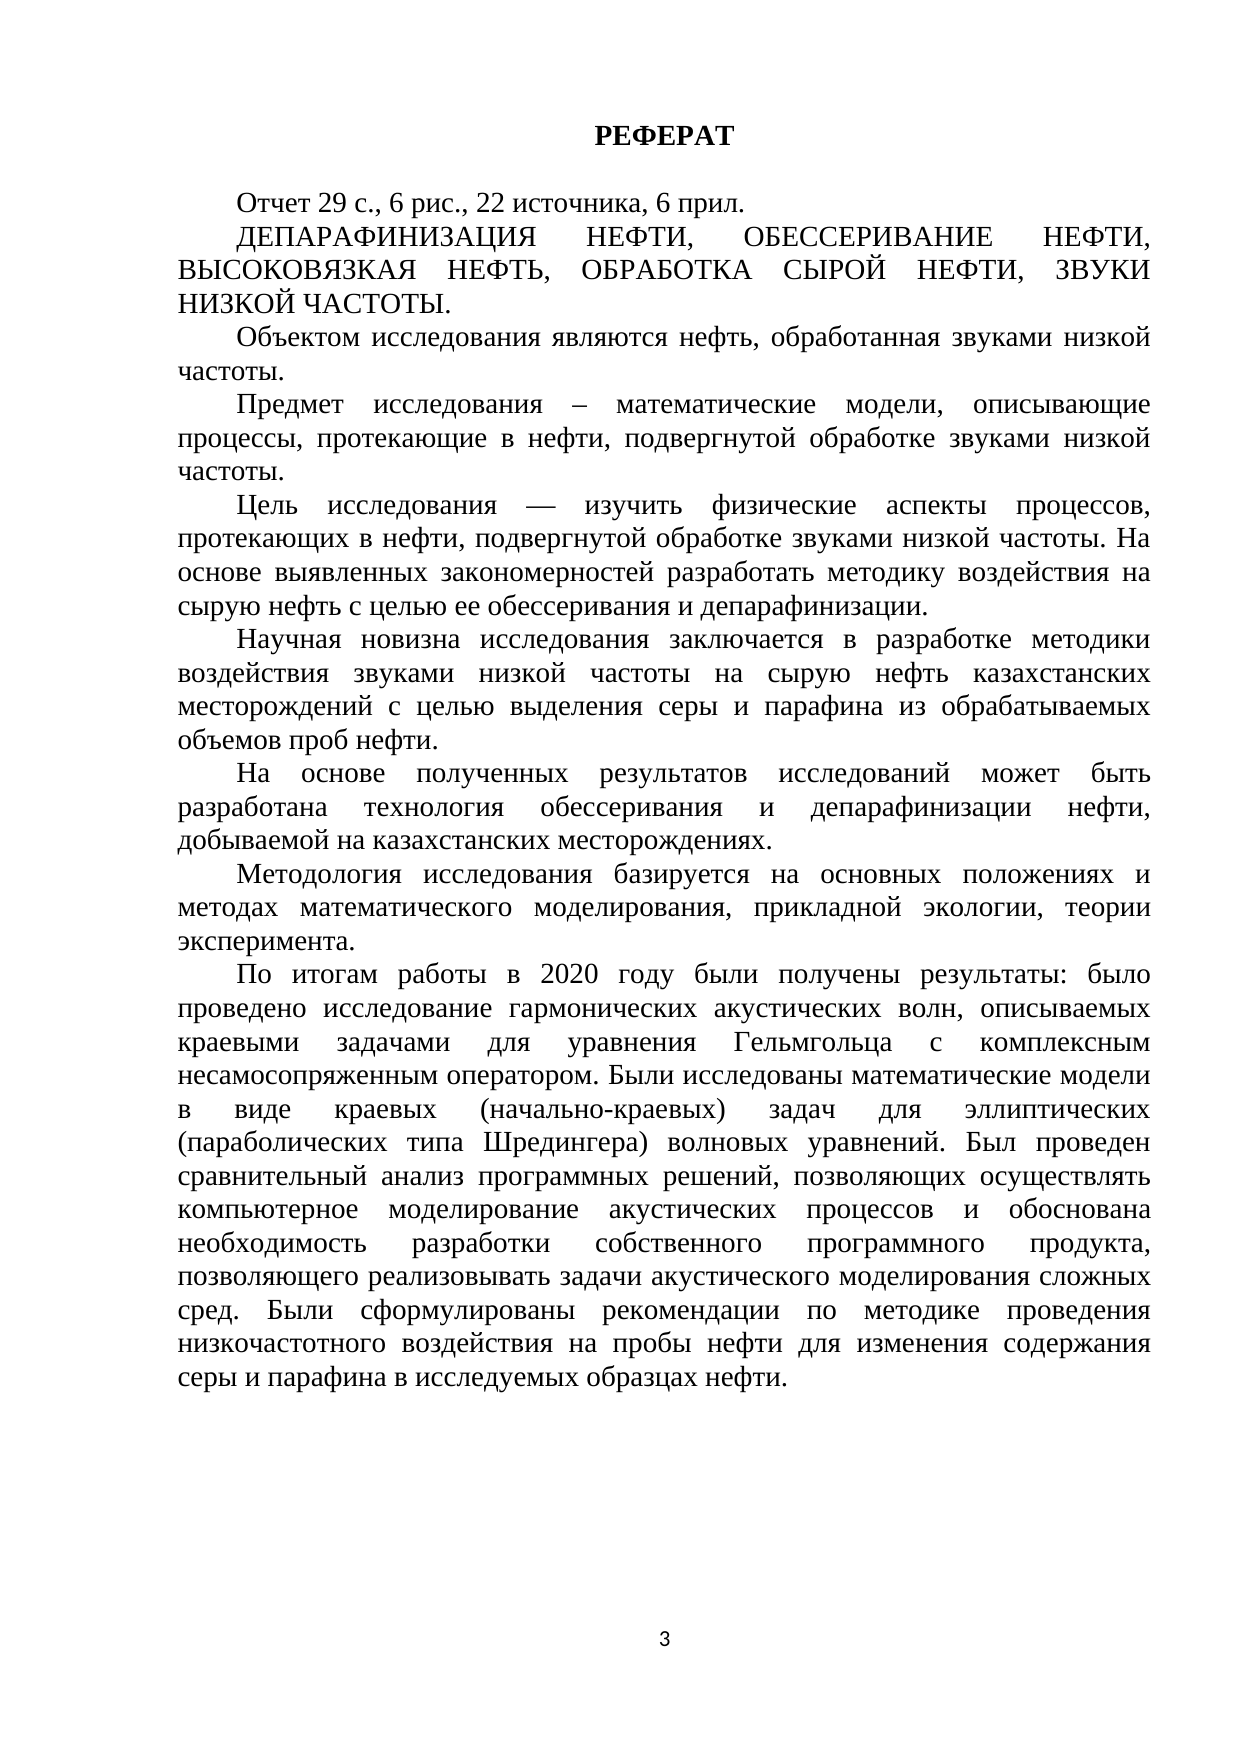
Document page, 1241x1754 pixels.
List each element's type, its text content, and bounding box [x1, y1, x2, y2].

text Предмет исследования – математические модели, описывающие процессы, протекающие в нефти, подвергнутой обработке звуками низкой частоты. [177, 386, 1152, 487]
text Отчет 29 с., 6 рис., 22 источника, 6 прил. [177, 185, 1152, 219]
text Объектом исследования являются нефть, обработанная звуками низкой частоты. [177, 319, 1152, 386]
text Цель исследования — изучить физические аспекты процессов, протекающих в нефти, подвергнутой обработке звуками низкой частоты. На основе выявленных закономерностей разработать методику воздействия на сырую нефть с целью ее обессеривания и депарафинизации. [177, 487, 1152, 621]
text РЕФЕРАТ [177, 118, 1152, 152]
text Научная новизна исследования заключается в разработке методики воздействия звуками низкой частоты на сырую нефть казахстанских месторождений с целью выделения серы и парафина из обрабатываемых объемов проб нефти. [177, 621, 1152, 755]
text По итогам работы в 2020 году были получены результаты: было проведено исследование гармонических акустических волн, описываемых краевыми задачами для уравнения Гельмгольца с комплексным несамосопряженным оператором. Были исследованы математические модели в виде краевых (начально-краевых) задач для эллиптических (параболических типа Шредингера) волновых уравнений. Был проведен сравнительный анализ программных решений, позволяющих осуществлять компьютерное моделирование акустических процессов и обоснована необходимость разработки собственного программного продукта, позволяющего реализовывать задачи акустического моделирования сложных сред. Были сформулированы рекомендации по методике проведения низкочастотного воздействия на пробы нефти для изменения содержания серы и парафина в исследуемых образцах нефти. [177, 957, 1152, 1393]
text На основе полученных результатов исследований может быть разработана технология обессеривания и депарафинизации нефти, добываемой на казахстанских месторождениях. [177, 755, 1152, 856]
text ДЕПАРАФИНИЗАЦИЯ НЕФТИ, ОБЕССЕРИВАНИЕ НЕФТИ, ВЫСОКОВЯЗКАЯ НЕФТЬ, ОБРАБОТКА СЫРОЙ НЕФТИ, ЗВУКИ НИЗКОЙ ЧАСТОТЫ. [177, 219, 1152, 319]
text Методология исследования базируется на основных положениях и методах математического моделирования, прикладной экологии, теории эксперимента. [177, 856, 1152, 957]
